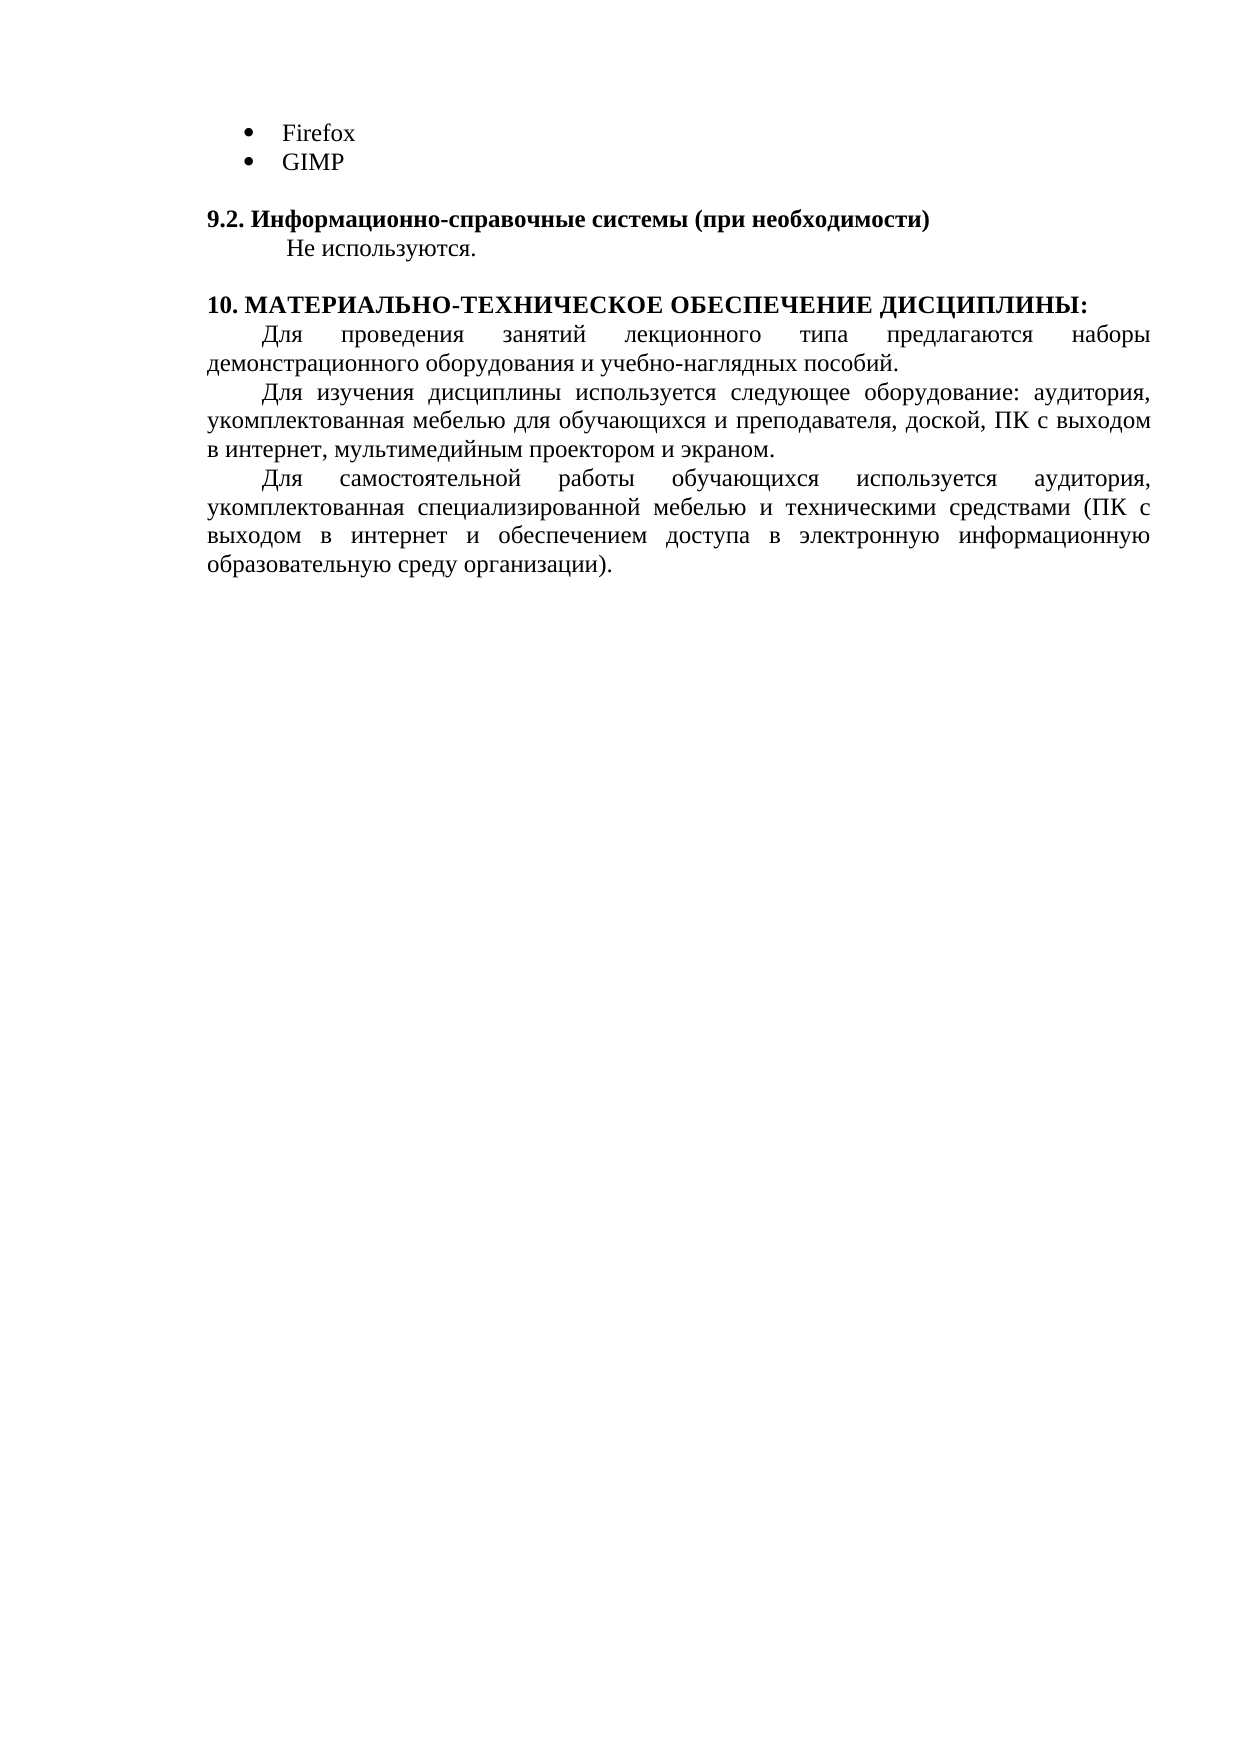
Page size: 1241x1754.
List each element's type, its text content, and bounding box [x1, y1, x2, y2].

text Для изучения дисциплины используется следующее оборудование: аудитория, укомплектованная мебелью для обучающихся и преподавателя, доской, ПК с выходом в интернет, мультимедийным проектором и экраном. [207, 377, 1152, 463]
text 10. МАТЕРИАЛЬНО-ТЕХНИЧЕСКОЕ ОБЕСПЕЧЕНИЕ ДИСЦИПЛИНЫ: [207, 291, 1152, 319]
text Для самостоятельной работы обучающихся используется аудитория, укомплектованная специализированной мебелью и техническими средствами (ПК с выходом в интернет и обеспечением доступа в электронную информационную образовательную среду организации). [207, 463, 1152, 578]
text 9.2. Информационно-справочные системы (при необходимости) [207, 204, 1152, 233]
list GIMP [244, 147, 1152, 176]
text Для проведения занятий лекционного типа предлагаются наборы демонстрационного оборудования и учебно-наглядных пособий. [207, 319, 1152, 377]
list Firefox [244, 118, 1152, 147]
text Не используются. [286, 233, 1152, 262]
